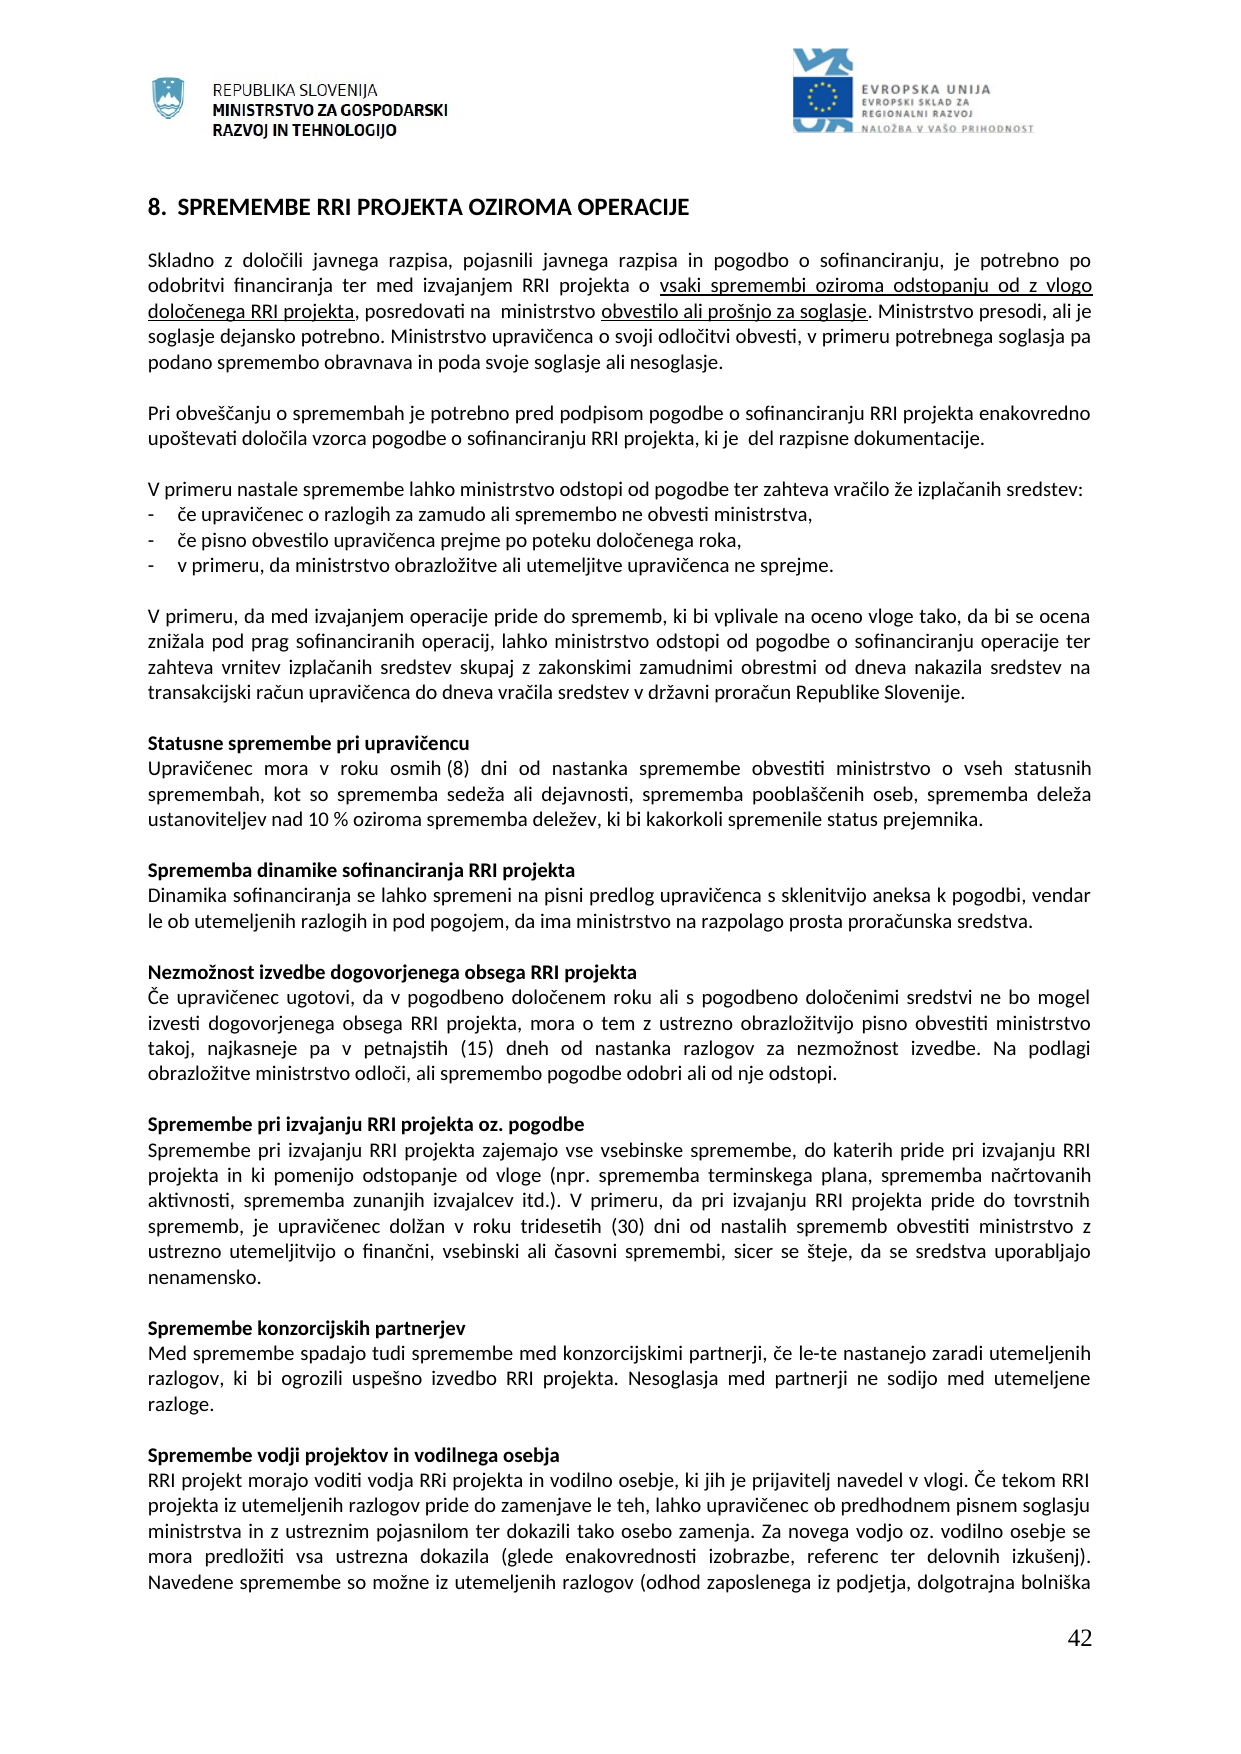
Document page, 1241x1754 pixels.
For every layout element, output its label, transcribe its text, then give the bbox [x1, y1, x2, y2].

text Med spremembe spadajo tudi spremembe med konzorcijskimi partnerji, če le-te nastanejo zaradi utemeljenih razlogov, ki bi ogrozili uspešno izvedbo RRI projekta. Nesoglasja med partnerji ne sodijo med utemeljene razloge. [148, 1340, 1093, 1416]
text Spremembe pri izvajanju RRI projekta oz. pogodbe [148, 1111, 1093, 1137]
picture [792, 48, 1035, 134]
text Če upravičenec ugotovi, da v pogodbeno določenem roku ali s pogodbeno določenimi sredstvi ne bo mogel izvesti dogovorjenega obsega RRI projekta, mora o tem z ustrezno obrazložitvijo pisno obvestiti ministrstvo takoj, najkasneje pa v petnajstih (15) dneh od nastanka razlogov za nezmožnost izvedbe. Na podlagi obrazložitve ministrstvo odloči, ali spremembo pogodbe odobri ali od nje odstopi. [148, 984, 1093, 1086]
text - v primeru, da ministrstvo obrazložitve ali utemeljitve upravičenca ne sprejme. [148, 552, 1093, 578]
text Nezmožnost izvedbe dogovorjenega obsega RRI projekta [148, 959, 1093, 984]
text Spremembe vodji projektov in vodilnega osebja [148, 1442, 1093, 1467]
text Pri obveščanju o spremembah je potrebno pred podpisom pogodbe o sofinanciranju RRI projekta enakovredno upoštevati določila vzorca pogodbe o sofinanciranju RRI projekta, ki je del razpisne dokumentacije. [148, 400, 1093, 451]
text - če pisno obvestilo upravičenca prejme po poteku določenega roka, [148, 527, 1093, 552]
text Upravičenec mora v roku osmih (8) dni od nastanka spremembe obvestiti ministrstvo o vseh statusnih spremembah, kot so sprememba sedeža ali dejavnosti, sprememba pooblaščenih oseb, sprememba deleža ustanoviteljev nad 10 % oziroma sprememba deležev, ki bi kakorkoli spremenile status prejemnika. [148, 756, 1093, 832]
text - če upravičenec o razlogih za zamudo ali spremembo ne obvesti ministrstva, [148, 501, 1093, 527]
text V primeru, da med izvajanjem operacije pride do sprememb, ki bi vplivale na oceno vloge tako, da bi se ocena znižala pod prag sofinanciranih operacij, lahko ministrstvo odstopi od pogodbe o sofinanciranju operacije ter zahteva vrnitev izplačanih sredstev skupaj z zakonskimi zamudnimi obrestmi od dneva nakazila sredstev na transakcijski račun upravičenca do dneva vračila sredstev v državni proračun Republike Slovenije. [148, 603, 1093, 705]
text Statusne spremembe pri upravičencu [148, 730, 1093, 756]
text V primeru nastale spremembe lahko ministrstvo odstopi od pogodbe ter zahteva vračilo že izplačanih sredstev: [148, 476, 1093, 501]
text Skladno z določili javnega razpisa, pojasnili javnega razpisa in pogodbo o sofinanciranju, je potrebno po odobritvi financiranja ter med izvajanjem RRI projekta o vsaki spremembi oziroma odstopanju od z vlogo določenega RRI projekta, posredovati na ministrstvo obvestilo ali prošnjo za soglasje. Ministrstvo presodi, ali je soglasje dejansko potrebno. Ministrstvo upravičenca o svoji odločitvi obvesti, v primeru potrebnega soglasja pa podano spremembo obravnava in poda svoje soglasje ali nesoglasje. [148, 247, 1093, 374]
text Dinamika sofinanciranja se lahko spremeni na pisni predlog upravičenca s sklenitvijo aneksa k pogodbi, vendar le ob utemeljenih razlogih in pod pogojem, da ima ministrstvo na razpolago prosta proračunska sredstva. [148, 883, 1093, 933]
text Spremembe konzorcijskih partnerjev [148, 1315, 1093, 1340]
text Sprememba dinamike sofinanciranja RRI projekta [148, 857, 1093, 883]
list SPREMEMBE RRI PROJEKTA OZIROMA OPERACIJE [148, 191, 1093, 222]
text Spremembe pri izvajanju RRI projekta zajemajo vse vsebinske spremembe, do katerih pride pri izvajanju RRI projekta in ki pomenijo odstopanje od vloge (npr. sprememba terminskega plana, sprememba načrtovanih aktivnosti, sprememba zunanjih izvajalcev itd.). V primeru, da pri izvajanju RRI projekta pride do tovrstnih sprememb, je upravičenec dolžan v roku tridesetih (30) dni od nastalih sprememb obvestiti ministrstvo z ustrezno utemeljitvijo o finančni, vsebinski ali časovni spremembi, sicer se šteje, da se sredstva uporabljajo nenamensko. [148, 1137, 1093, 1289]
picture [147, 73, 470, 142]
